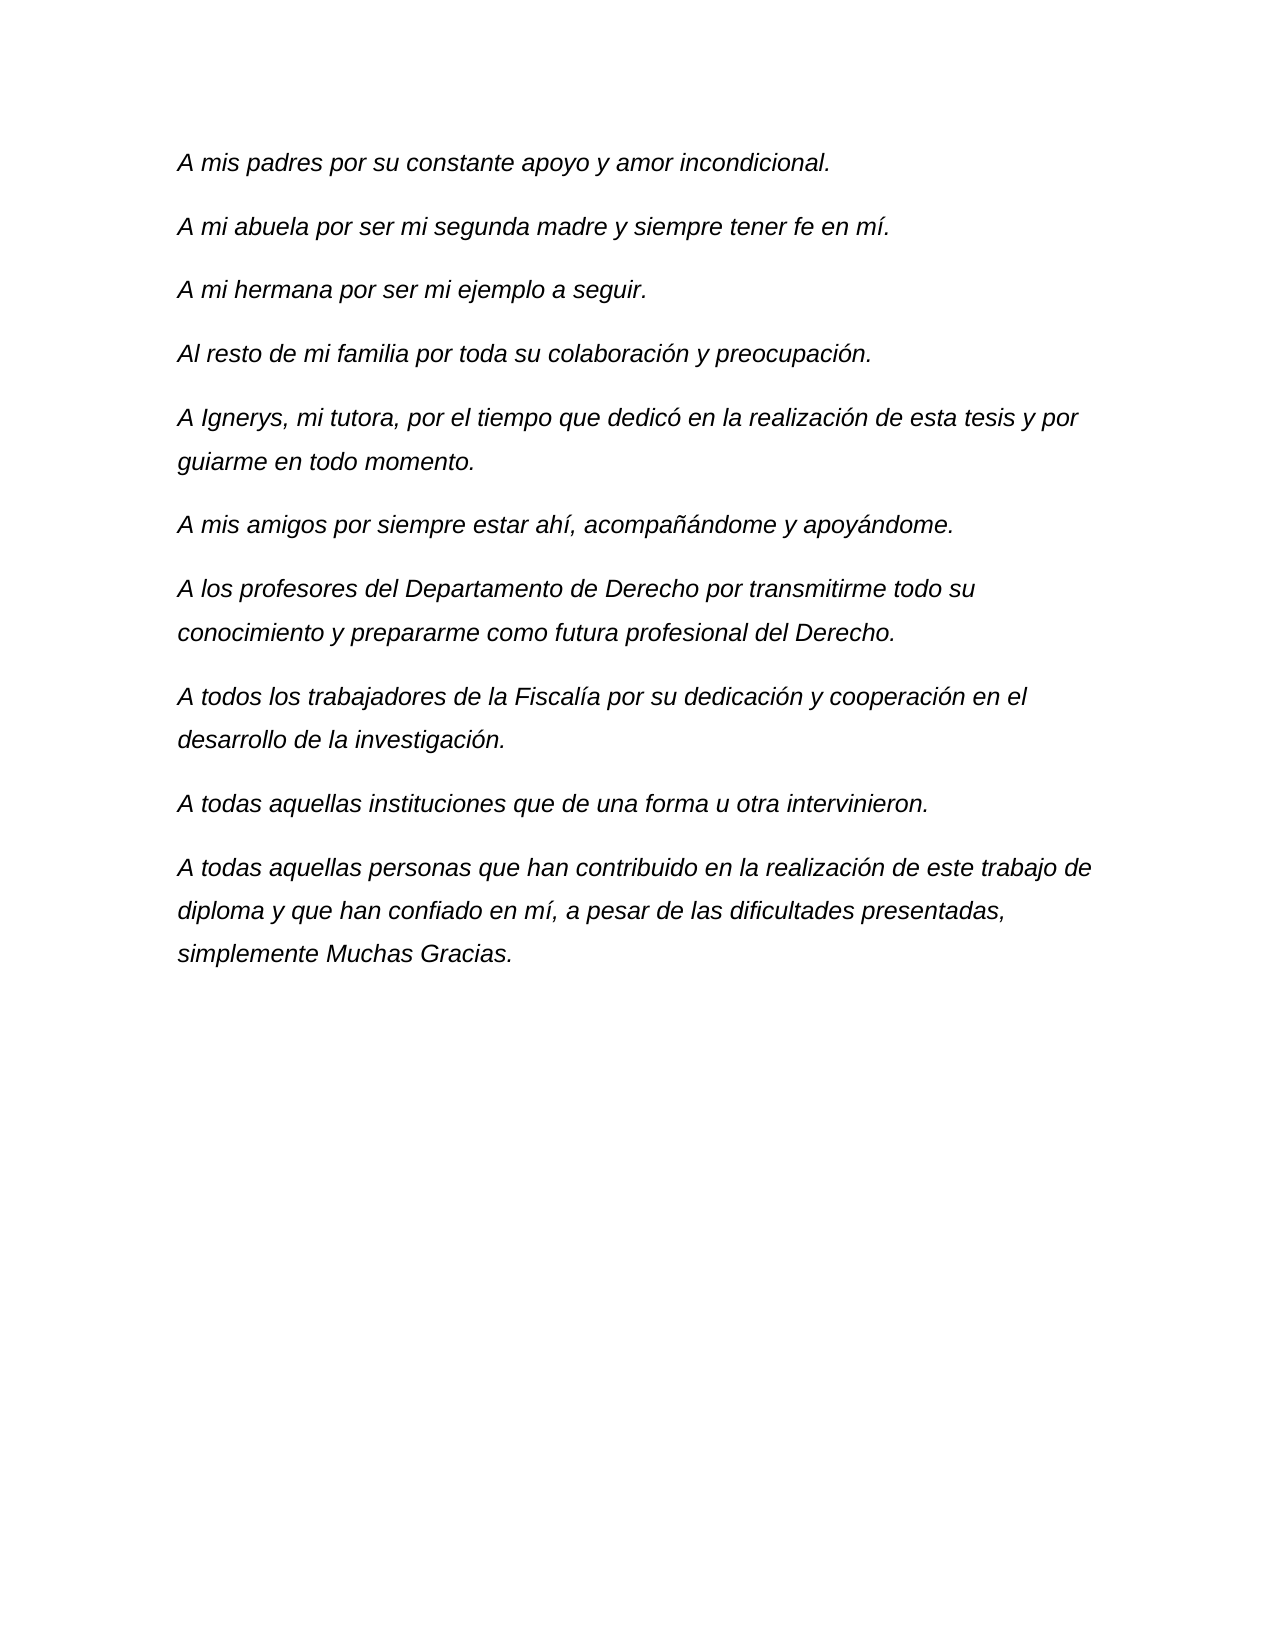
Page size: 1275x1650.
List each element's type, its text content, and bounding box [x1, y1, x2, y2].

text A mi hermana por ser mi ejemplo a seguir. [177, 276, 1098, 304]
text A mi abuela por ser mi segunda madre y siempre tener fe en mí. [177, 212, 1098, 240]
text Al resto de mi familia por toda su colaboración y preocupación. [177, 339, 1098, 368]
text A mis padres por su constante apoyo y amor incondicional. [177, 148, 1098, 176]
text A todos los trabajadores de la Fiscalía por su dedicación y cooperación en el desarrollo de la investigación. [177, 682, 1098, 753]
text A todas aquellas instituciones que de una forma u otra intervinieron. [177, 789, 1098, 817]
text A todas aquellas personas que han contribuido en la realización de este trabajo de diploma y que han confiado en mí, a pesar de las dificultades presentadas, simplemente Muchas Gracias. [177, 853, 1098, 968]
text A los profesores del Departamento de Derecho por transmitirme todo su conocimiento y prepararme como futura profesional del Derecho. [177, 574, 1098, 646]
text A Ignerys, mi tutora, por el tiempo que dedicó en la realización de esta tesis y por guiarme en todo momento. [177, 403, 1098, 475]
text A mis amigos por siempre estar ahí, acompañándome y apoyándome. [177, 511, 1098, 539]
